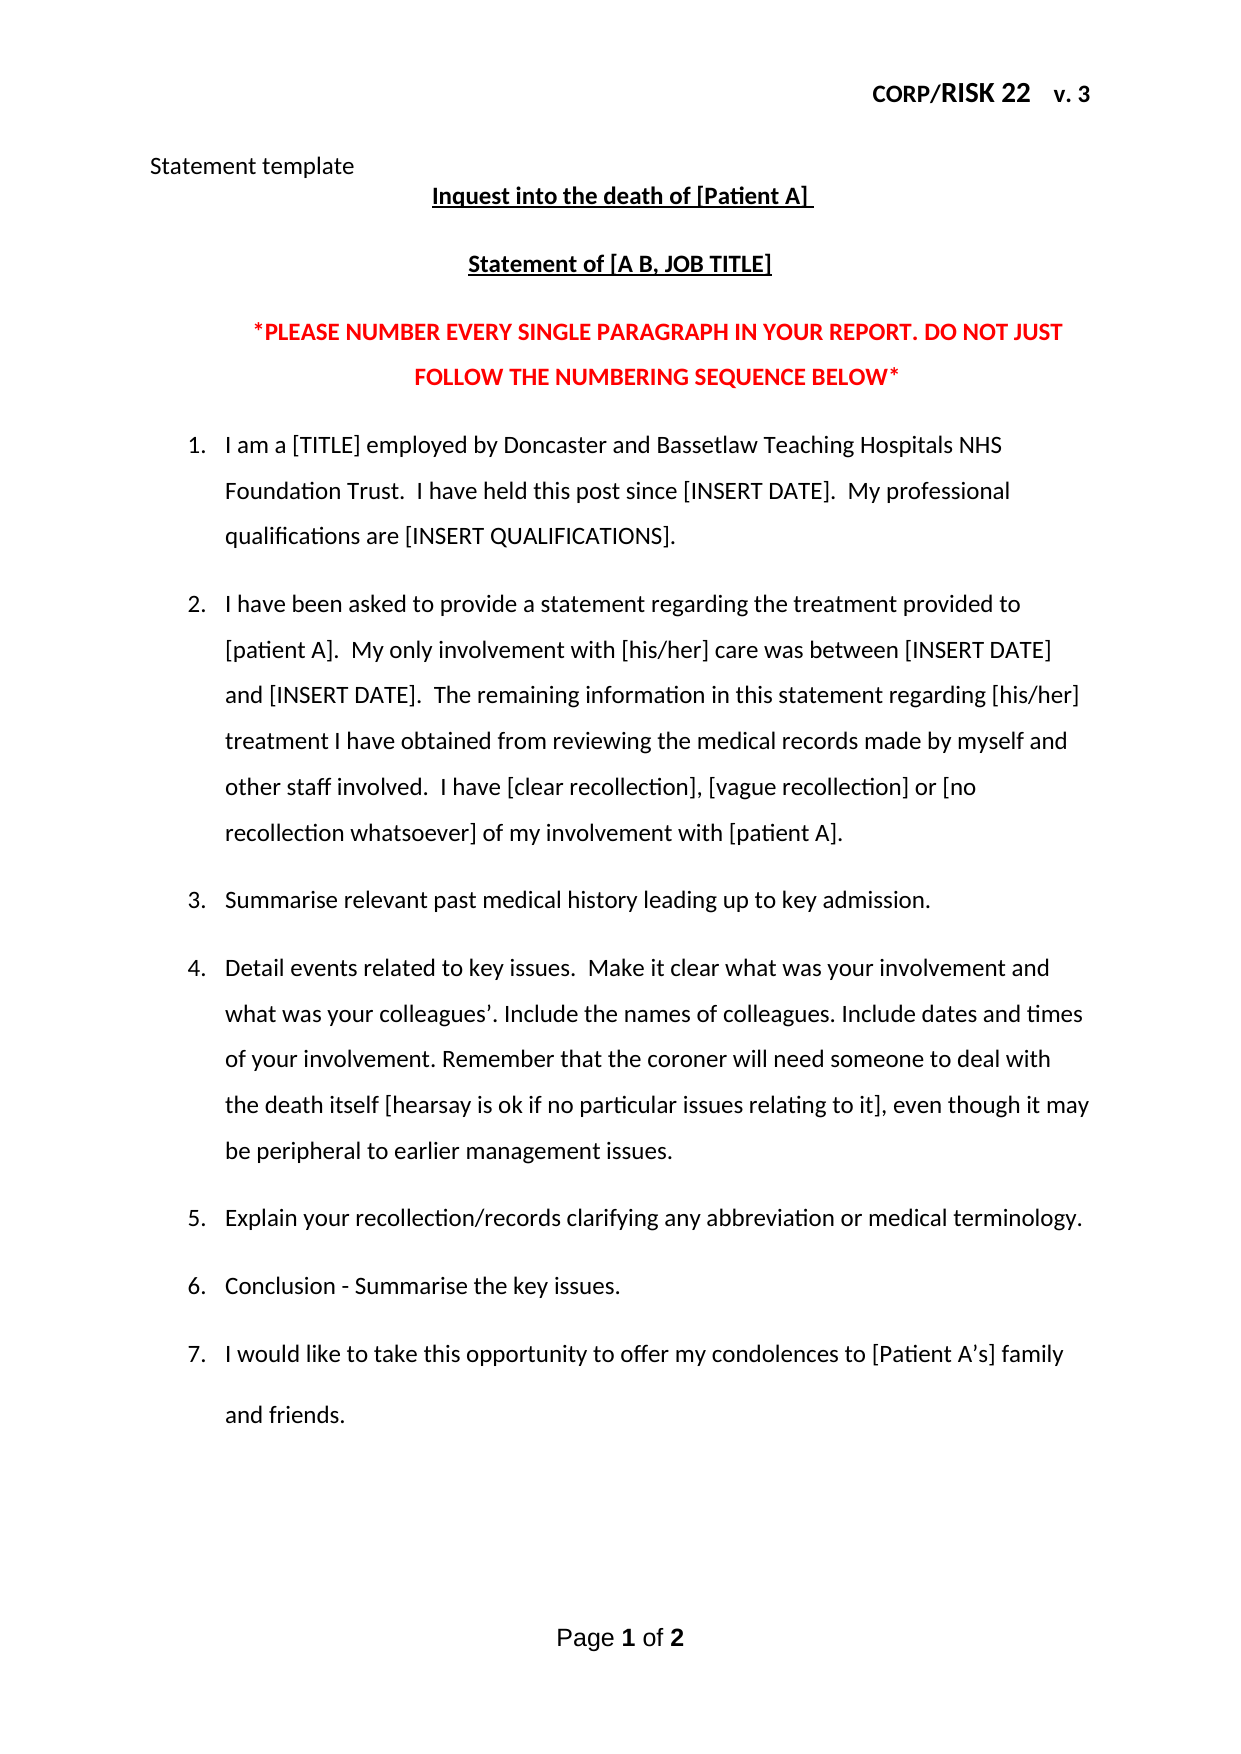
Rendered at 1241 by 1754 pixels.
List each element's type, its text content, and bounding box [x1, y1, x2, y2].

list I have been asked to provide a statement regarding the treatment provided to [patient A]. My only involvement with [his/her] care was between [INSERT DATE] and [INSERT DATE]. The remaining information in this statement regarding [his/her] treatment I have obtained from reviewing the medical records made by myself and other staff involved. I have [clear recollection], [vague recollection] or [no recollection whatsoever] of my involvement with [patient A]. [187, 588, 1090, 847]
list Detail events related to key issues. Make it clear what was your involvement and what was your colleagues’. Include the names of colleagues. Include dates and times of your involvement. Remember that the coroner will need someone to deal with the death itself [hearsay is ok if no particular issues relating to it], even though it may be peripheral to earlier management issues. [187, 952, 1090, 1165]
text Statement of [A B, JOB TITLE] [150, 248, 1090, 279]
text *PLEASE NUMBER EVERY SINGLE PARAGRAPH IN YOUR REPORT. DO NOT JUST FOLLOW THE NUMBERING SEQUENCE BELOW* [225, 316, 1090, 392]
list I am a [TITLE] employed by Doncaster and Bassetlaw Teaching Hospitals NHS Foundation Trust. I have held this post since [INSERT DATE]. My professional qualifications are [INSERT QUALIFICATIONS]. [187, 429, 1090, 551]
text Inquest into the death of [Patient A] [150, 181, 1090, 211]
list Explain your recollection/records clarifying any abbreviation or medical terminology. [187, 1202, 1090, 1233]
list Summarise relevant past medical history leading up to key admission. [187, 884, 1090, 915]
list Conclusion - Summarise the key issues. [187, 1270, 1090, 1301]
text Statement template [150, 150, 1090, 181]
list I would like to take this opportunity to offer my condolences to [Patient A’s] family and friends. [187, 1338, 1090, 1429]
